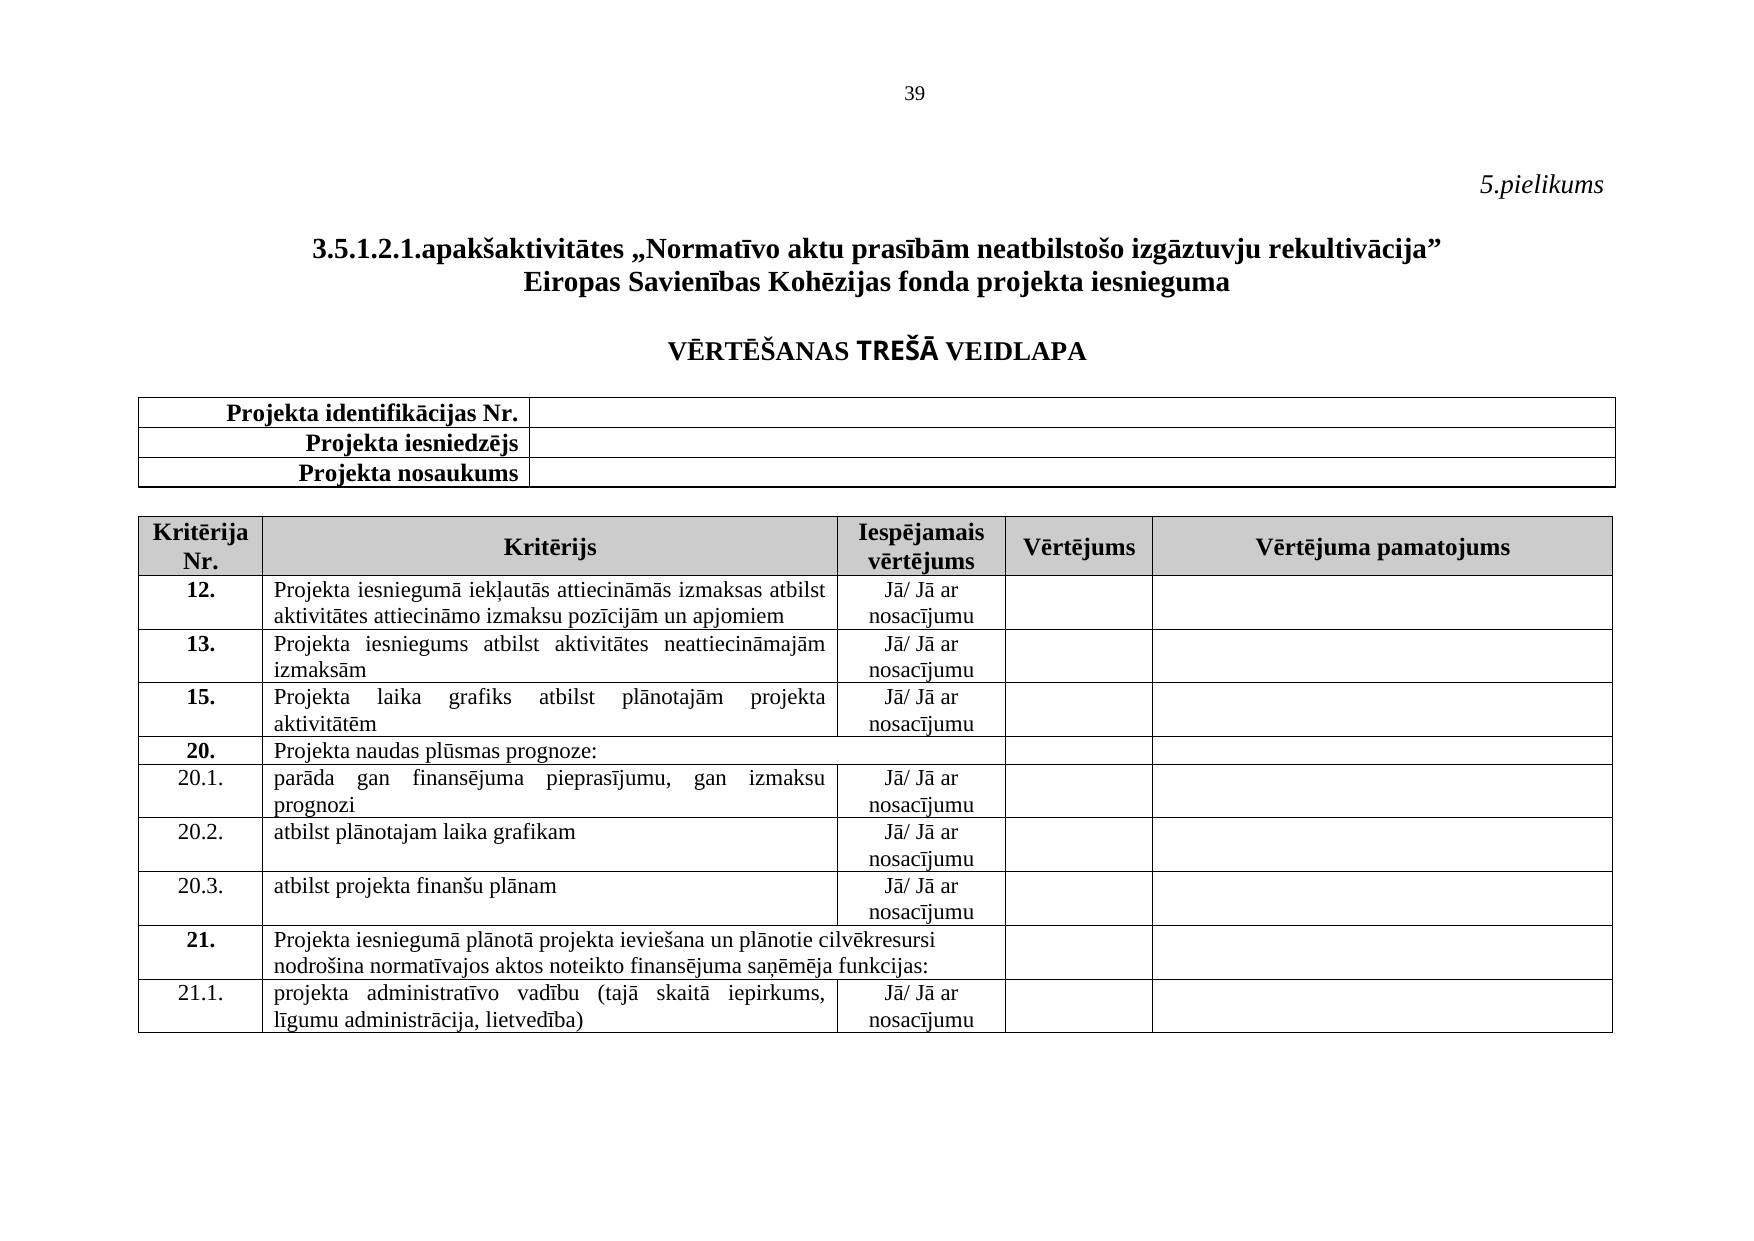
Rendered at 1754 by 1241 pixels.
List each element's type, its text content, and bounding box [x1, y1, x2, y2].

table_cell 12. [139, 576, 262, 628]
table_cell [1006, 980, 1152, 1032]
table_cell Projekta laika grafiks atbilst plānotajām projekta aktivitātēm [263, 683, 837, 736]
table_cell Jā/ Jā ar nosacījumu [838, 818, 1005, 871]
table_cell [1153, 576, 1612, 628]
table_cell Projekta nosaukums [139, 458, 529, 486]
table_cell Jā/ Jā ar nosacījumu [838, 683, 1005, 736]
table_cell [1006, 872, 1152, 925]
table_cell [530, 428, 1615, 457]
table_cell [1006, 683, 1152, 736]
table_cell [1153, 765, 1612, 817]
table_cell atbilst projekta finanšu plānam [263, 872, 837, 925]
table_cell [1006, 926, 1152, 978]
table_cell Projekta iesniedzējs [139, 428, 529, 457]
table_header Kritērija Nr. [139, 517, 262, 575]
table_cell [1153, 980, 1612, 1032]
table_cell 13. [139, 630, 262, 682]
table_header Vērtējums [1006, 517, 1152, 575]
table_cell [1153, 683, 1612, 736]
title VĒRTĒŠANAS trešā VEIDLAPA [150, 331, 1604, 368]
title 3.5.1.2.1.apakšaktivitātes „Normatīvo aktu prasībām neatbilstošo izgāztuvju rekultivācija” [150, 231, 1604, 264]
table_cell [1153, 818, 1612, 871]
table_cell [838, 980, 1005, 1032]
table_cell projekta administratīvo vadību (tajā skaitā iepirkums, līgumu administrācija, lietvedība) [263, 980, 837, 1032]
table_cell 20.1. [139, 765, 262, 817]
table_cell [1006, 630, 1152, 682]
table_cell [1153, 872, 1612, 925]
table_cell 21. [139, 926, 262, 978]
table_cell 20. [139, 737, 262, 763]
table_cell Projekta iesniegumā plānotā projekta ieviešana un plānotie cilvēkresursi nodrošina normatīvajos aktos noteikto finansējuma saņēmēja funkcijas: [263, 926, 1005, 978]
title 5.pielikums [150, 168, 1604, 200]
table_cell 20.2. [139, 818, 262, 871]
table_cell [1006, 765, 1152, 817]
table_cell parāda gan finansējuma pieprasījumu, gan izmaksu prognozi [263, 765, 837, 817]
title Eiropas Savienības Kohēzijas fonda projekta iesnieguma [150, 264, 1604, 298]
table_cell [1006, 737, 1152, 763]
table_cell [1153, 926, 1612, 978]
table_cell Projekta atbilst aktivitātes neattiecināmajām izmaksām [263, 630, 837, 682]
table_cell Jā/ Jā ar nosacījumu [838, 872, 1005, 925]
table_cell [1153, 737, 1612, 763]
table_cell [1006, 576, 1152, 628]
table_cell Jā/ Jā ar nosacījumu [838, 765, 1005, 817]
table_cell Projekta naudas plūsmas prognoze: [263, 737, 1005, 763]
table_cell Projekta iesniegumā iekļautās attiecināmās izmaksas atbilst aktivitātes attiecināmo izmaksu pozīcijām un apjomiem [263, 576, 837, 628]
table_header Kritērijs [263, 517, 837, 575]
table_cell 20.3. [139, 872, 262, 925]
table_cell 15. [139, 683, 262, 736]
table_cell [530, 458, 1615, 486]
table_cell atbilst plānotajam laika grafikam [263, 818, 837, 871]
table_cell Jā/ Jā ar nosacījumu [838, 630, 1005, 682]
table_header Iespējamais vērtējums [838, 517, 1005, 575]
table_cell 21.1. [139, 980, 262, 1032]
table_cell [1006, 818, 1152, 871]
table_header [530, 398, 1615, 427]
table_header Vērtējuma pamatojums [1153, 517, 1612, 575]
table_cell [1153, 630, 1612, 682]
table_header Projekta identifikācijas Nr. [139, 398, 529, 427]
table_cell Jā/ Jā ar nosacījumu [838, 576, 1005, 628]
